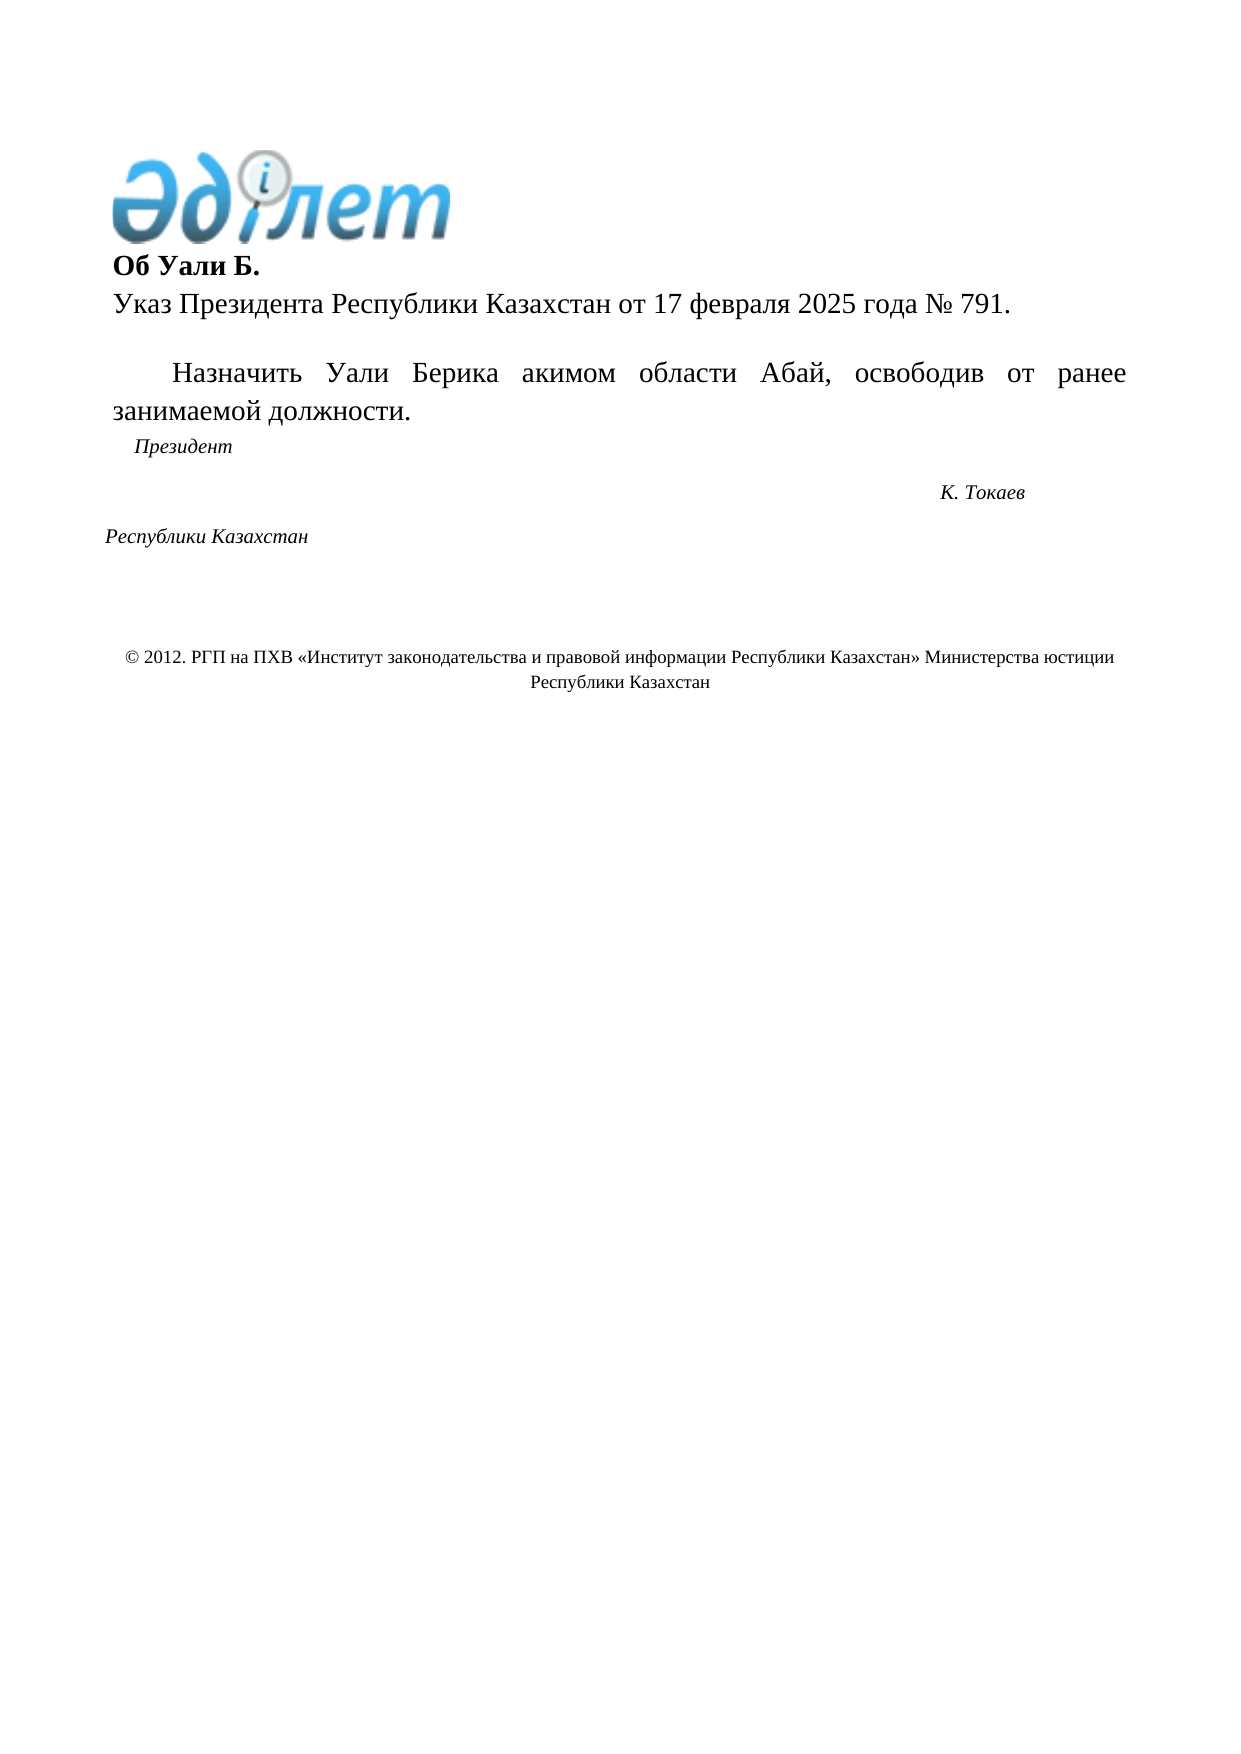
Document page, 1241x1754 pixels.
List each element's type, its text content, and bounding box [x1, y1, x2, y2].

picture [112, 150, 451, 244]
text Назначить Уали Берика акимом области Абай, освободив от ранее занимаемой должности. [112, 355, 1128, 427]
table_header Президент Республики Казахстан [101, 432, 939, 555]
text Указ Президента Республики Казахстан от 17 февраля 2025 года № 791. [112, 286, 1128, 320]
text © 2012. РГП на ПХВ «Институт законодательства и правовой информации Республики Казахстан» Министерства юстиции Республики Казахстан [112, 646, 1128, 692]
table_header К. Токаев [939, 432, 1240, 555]
text Об Уали Б. [112, 248, 1128, 281]
